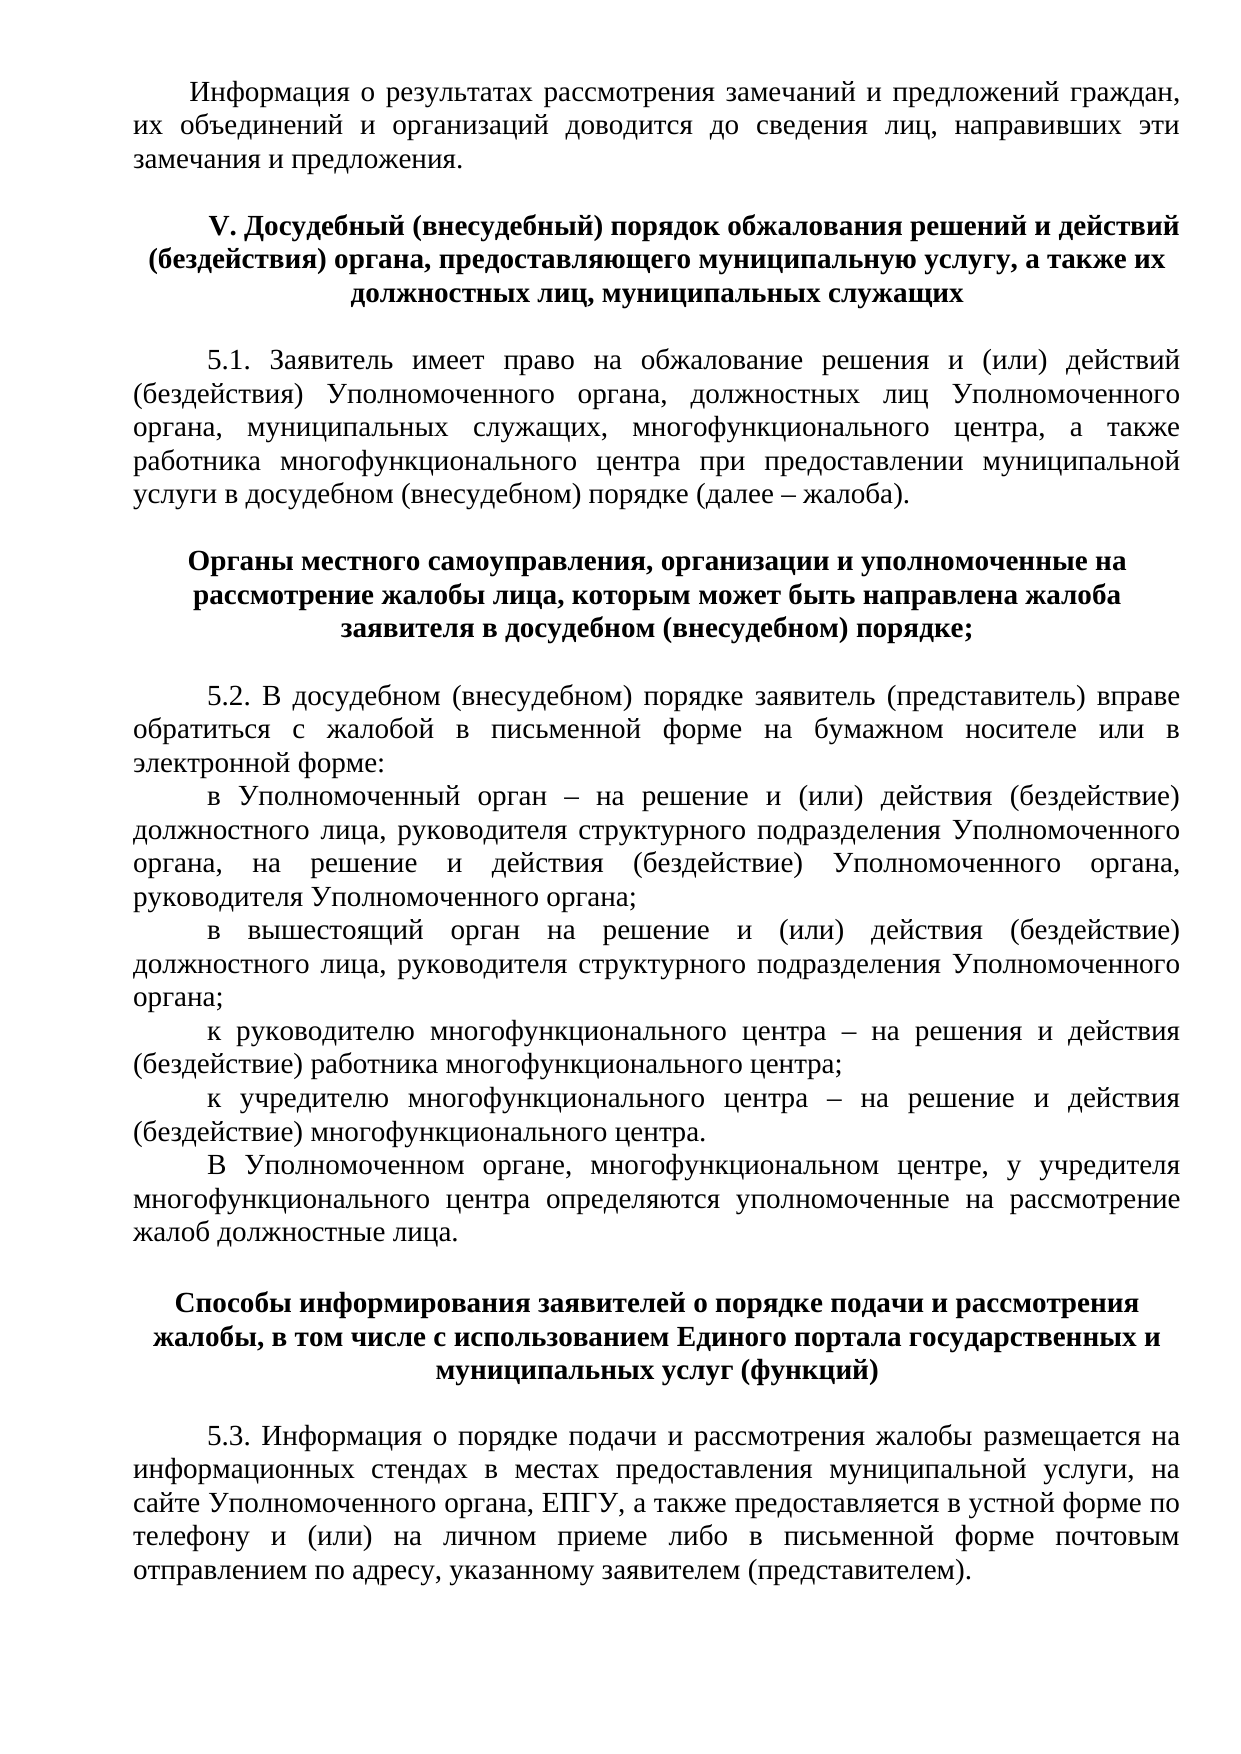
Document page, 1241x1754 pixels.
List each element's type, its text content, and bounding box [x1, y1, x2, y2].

text Информация о результатах рассмотрения замечаний и предложений граждан, их объединений и организаций доводится до сведения лиц, направивших эти замечания и предложения. [133, 74, 1181, 174]
text к руководителю многофункционального центра – на решения и действия (бездействие) работника многофункционального центра; [133, 1013, 1181, 1080]
text в Уполномоченный орган – на решение и (или) действия (бездействие) должностного лица, руководителя структурного подразделения Уполномоченного органа, на решение и действия (бездействие) Уполномоченного органа, руководителя Уполномоченного органа; [133, 778, 1181, 912]
text к учредителю многофункционального центра – на решение и действия (бездействие) многофункционального центра. [133, 1080, 1181, 1147]
text 5.1. Заявитель имеет право на обжалование решения и (или) действий (бездействия) Уполномоченного органа, должностных лиц Уполномоченного органа, муниципальных служащих, многофункционального центра, а также работника многофункционального центра при предоставлении муниципальной услуги в досудебном (внесудебном) порядке (далее – жалоба). [133, 342, 1181, 510]
text Органы местного самоуправления, организации и уполномоченные на рассмотрение жалобы лица, которым может быть направлена жалоба заявителя в досудебном (внесудебном) порядке; [133, 543, 1181, 644]
text 5.3. Информация о порядке подачи и рассмотрения жалобы размещается на информационных стендах в местах предоставления муниципальной услуги, на сайте Уполномоченного органа, ЕПГУ, а также предоставляется в устной форме по телефону и (или) на личном приеме либо в письменной форме почтовым отправлением по адресу, указанному заявителем (представителем). [133, 1418, 1181, 1585]
text В Уполномоченном органе, многофункциональном центре, у учредителя многофункционального центра определяются уполномоченные на рассмотрение жалоб должностные лица. [133, 1147, 1181, 1248]
text 5.2. В досудебном (внесудебном) порядке заявитель (представитель) вправе обратиться с жалобой в письменной форме на бумажном носителе или в электронной форме: [133, 678, 1181, 778]
text V. Досудебный (внесудебный) порядок обжалования решений и действий (бездействия) органа, предоставляющего муниципальную услугу, а также их должностных лиц, муниципальных служащих [133, 208, 1181, 309]
text Способы информирования заявителей о порядке подачи и рассмотрения жалобы, в том числе с использованием Единого портала государственных и муниципальных услуг (функций) [133, 1285, 1181, 1386]
text в вышестоящий орган на решение и (или) действия (бездействие) должностного лица, руководителя структурного подразделения Уполномоченного органа; [133, 912, 1181, 1013]
